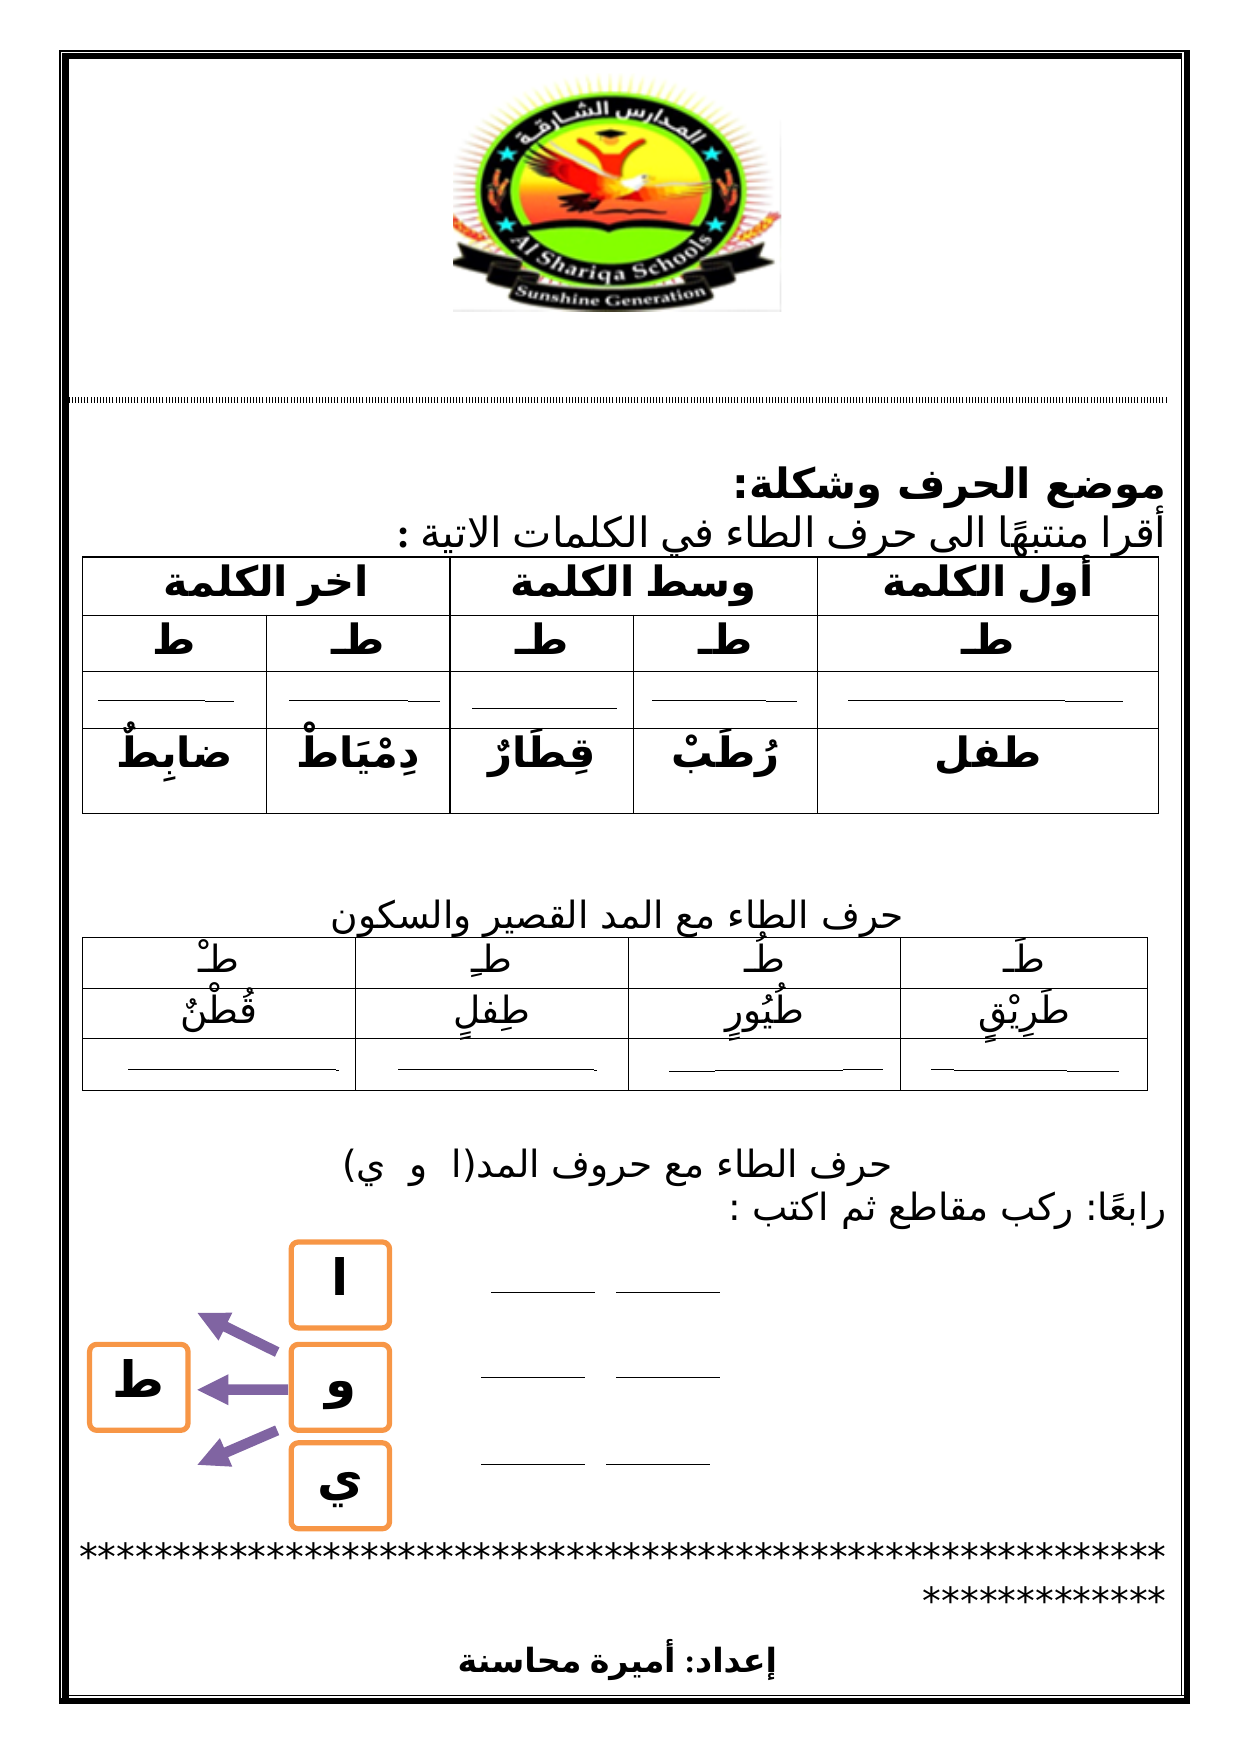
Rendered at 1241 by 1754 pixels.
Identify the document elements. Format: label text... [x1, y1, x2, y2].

table_header وسط الكلمة [451, 558, 817, 614]
table_header طـِ [356, 938, 628, 987]
table_header طَـ [901, 938, 1147, 987]
text أقرا منتبهًا الى حرف الطاء في الكلمات الاتية : [69, 508, 1167, 556]
table_cell [267, 672, 449, 728]
table_cell طَرِيْقٍ [901, 989, 1147, 1038]
table_header طُـ [629, 938, 900, 987]
table_cell [818, 672, 1158, 728]
table_cell قِطَارٌ [451, 729, 633, 812]
text حرف الطاء مع المد القصير والسكون [69, 893, 1167, 937]
table_cell [83, 1039, 355, 1090]
table_cell دِمْيَاطْ [267, 729, 449, 812]
table_cell [901, 1039, 1147, 1090]
table_cell [451, 672, 633, 728]
table_cell [83, 672, 266, 728]
text موضع الحرف وشكلة: [69, 460, 1167, 508]
table_header أول الكلمة [818, 558, 1158, 614]
text رابعًا: ركب مقاطع ثم اكتب : [69, 1186, 1167, 1229]
table_cell طـ [818, 616, 1158, 671]
table_cell ط [83, 616, 266, 671]
text *********************************************************************** [69, 1536, 1167, 1623]
table_cell رُطَبْ [634, 729, 817, 812]
picture [453, 73, 782, 312]
table_cell طـ [451, 616, 633, 671]
table_cell قُطْنٌ [83, 989, 355, 1038]
table_cell [634, 672, 817, 728]
table_cell ضابِطٌ [83, 729, 266, 812]
table_header اخر الكلمة [83, 558, 449, 614]
table_cell طـ [634, 616, 817, 671]
table_cell طفل [818, 729, 1158, 812]
table_cell طِفلٍ [356, 989, 628, 1038]
table_cell [629, 1039, 900, 1090]
text حرف الطاء مع حروف المد(ا و ي) [69, 1142, 1167, 1186]
table_header طـْ [83, 938, 355, 987]
table_cell [356, 1039, 628, 1090]
table_cell طـ [267, 616, 449, 671]
table_cell طُيُورٍ [629, 989, 900, 1038]
